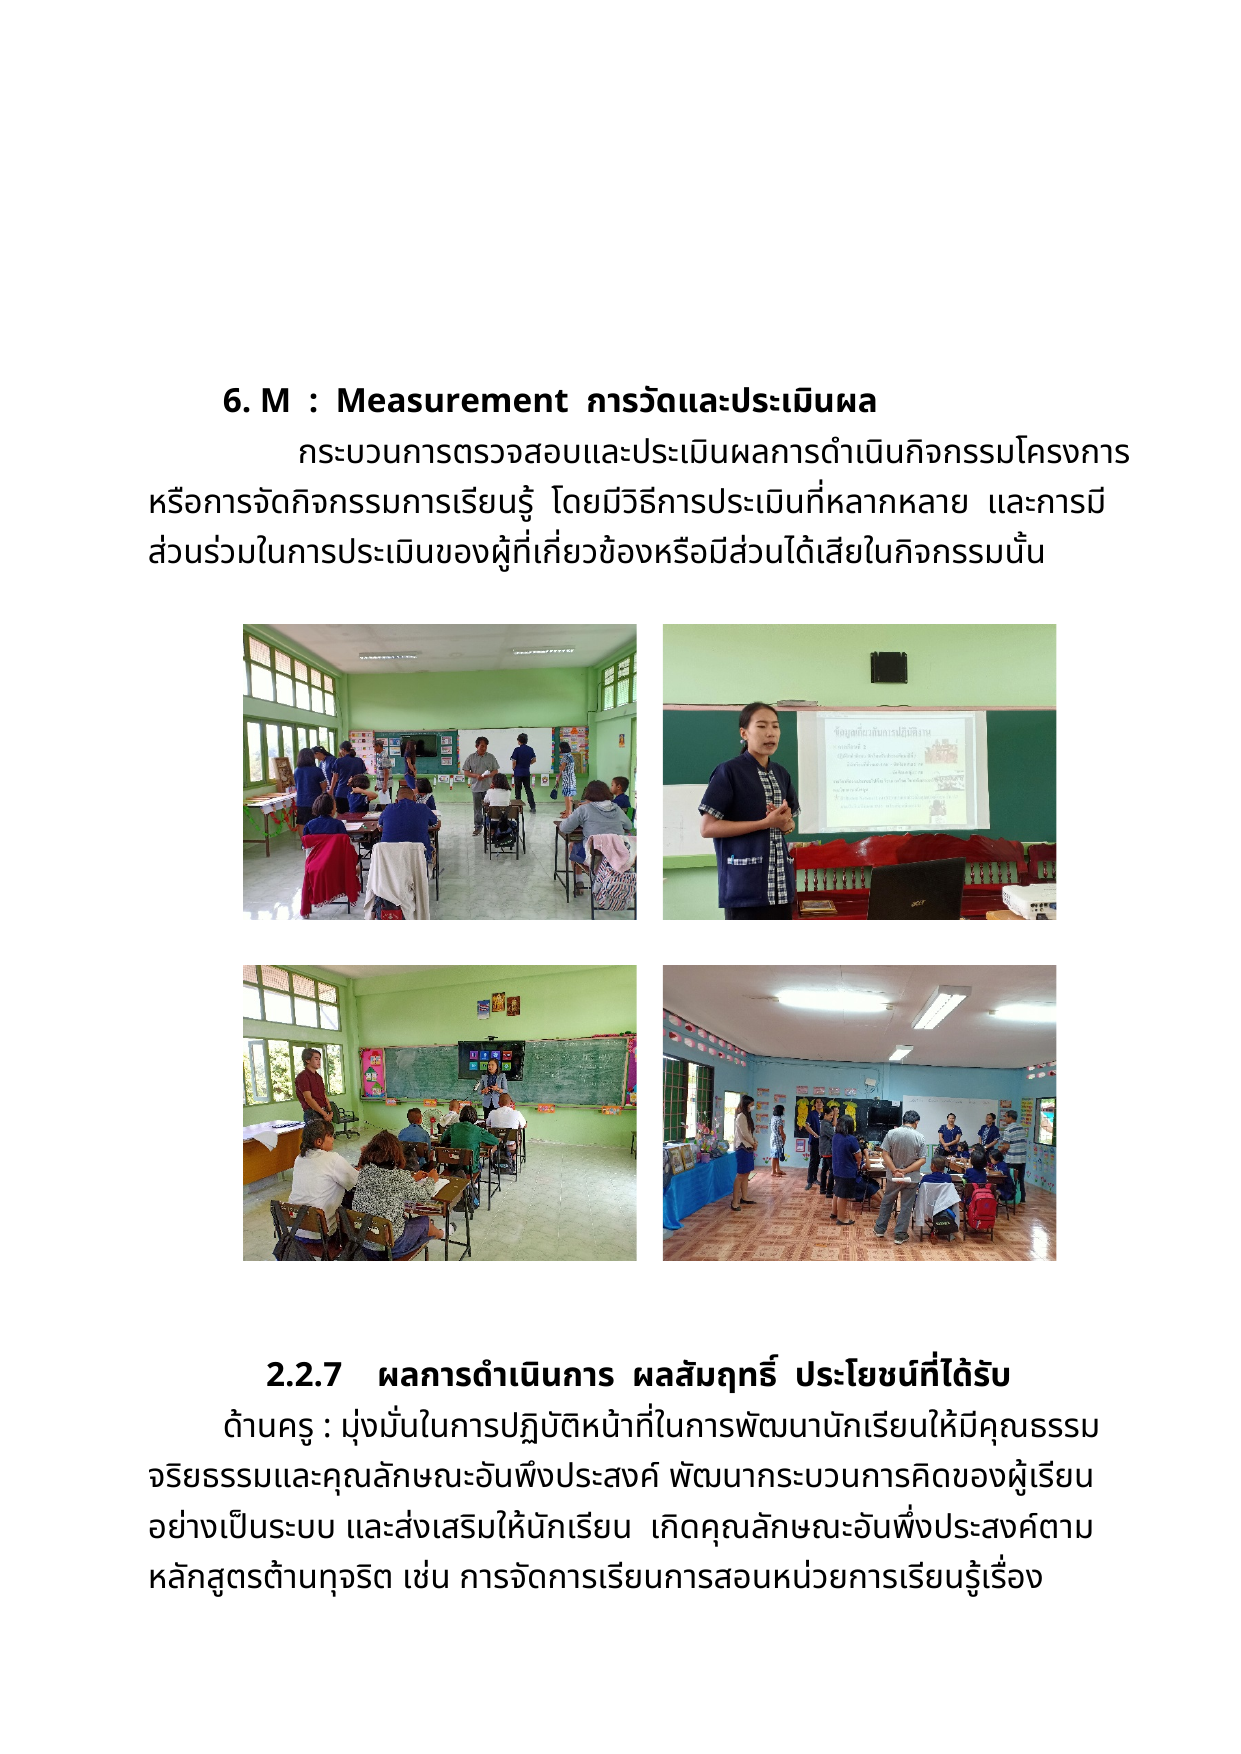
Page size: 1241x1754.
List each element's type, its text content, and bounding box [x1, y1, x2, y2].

text 6. M : Measurement การวัดและประเมินผล [148, 377, 1152, 428]
picture [243, 624, 637, 920]
picture [243, 965, 637, 1261]
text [148, 1402, 1152, 1604]
picture [662, 624, 1057, 920]
text กระบวนการตรวจสอบและประเมินผลการดำเนินกิจกรรมโครงการ หรือการจัดกิจกรรมการเรียนรู้ โดยมีวิธีการประเมินที่หลากหลาย และการมีส่วนร่วมในการประเมินของผู้ที่เกี่ยวข้องหรือมีส่วนได้เสียในกิจกรรมนั้น [148, 428, 1152, 579]
picture [662, 965, 1057, 1261]
text 2.2.7 ผลการดำเนินการ ผลสัมฤทธิ์ ประโยชน์ที่ได้รับ [148, 1351, 1152, 1402]
